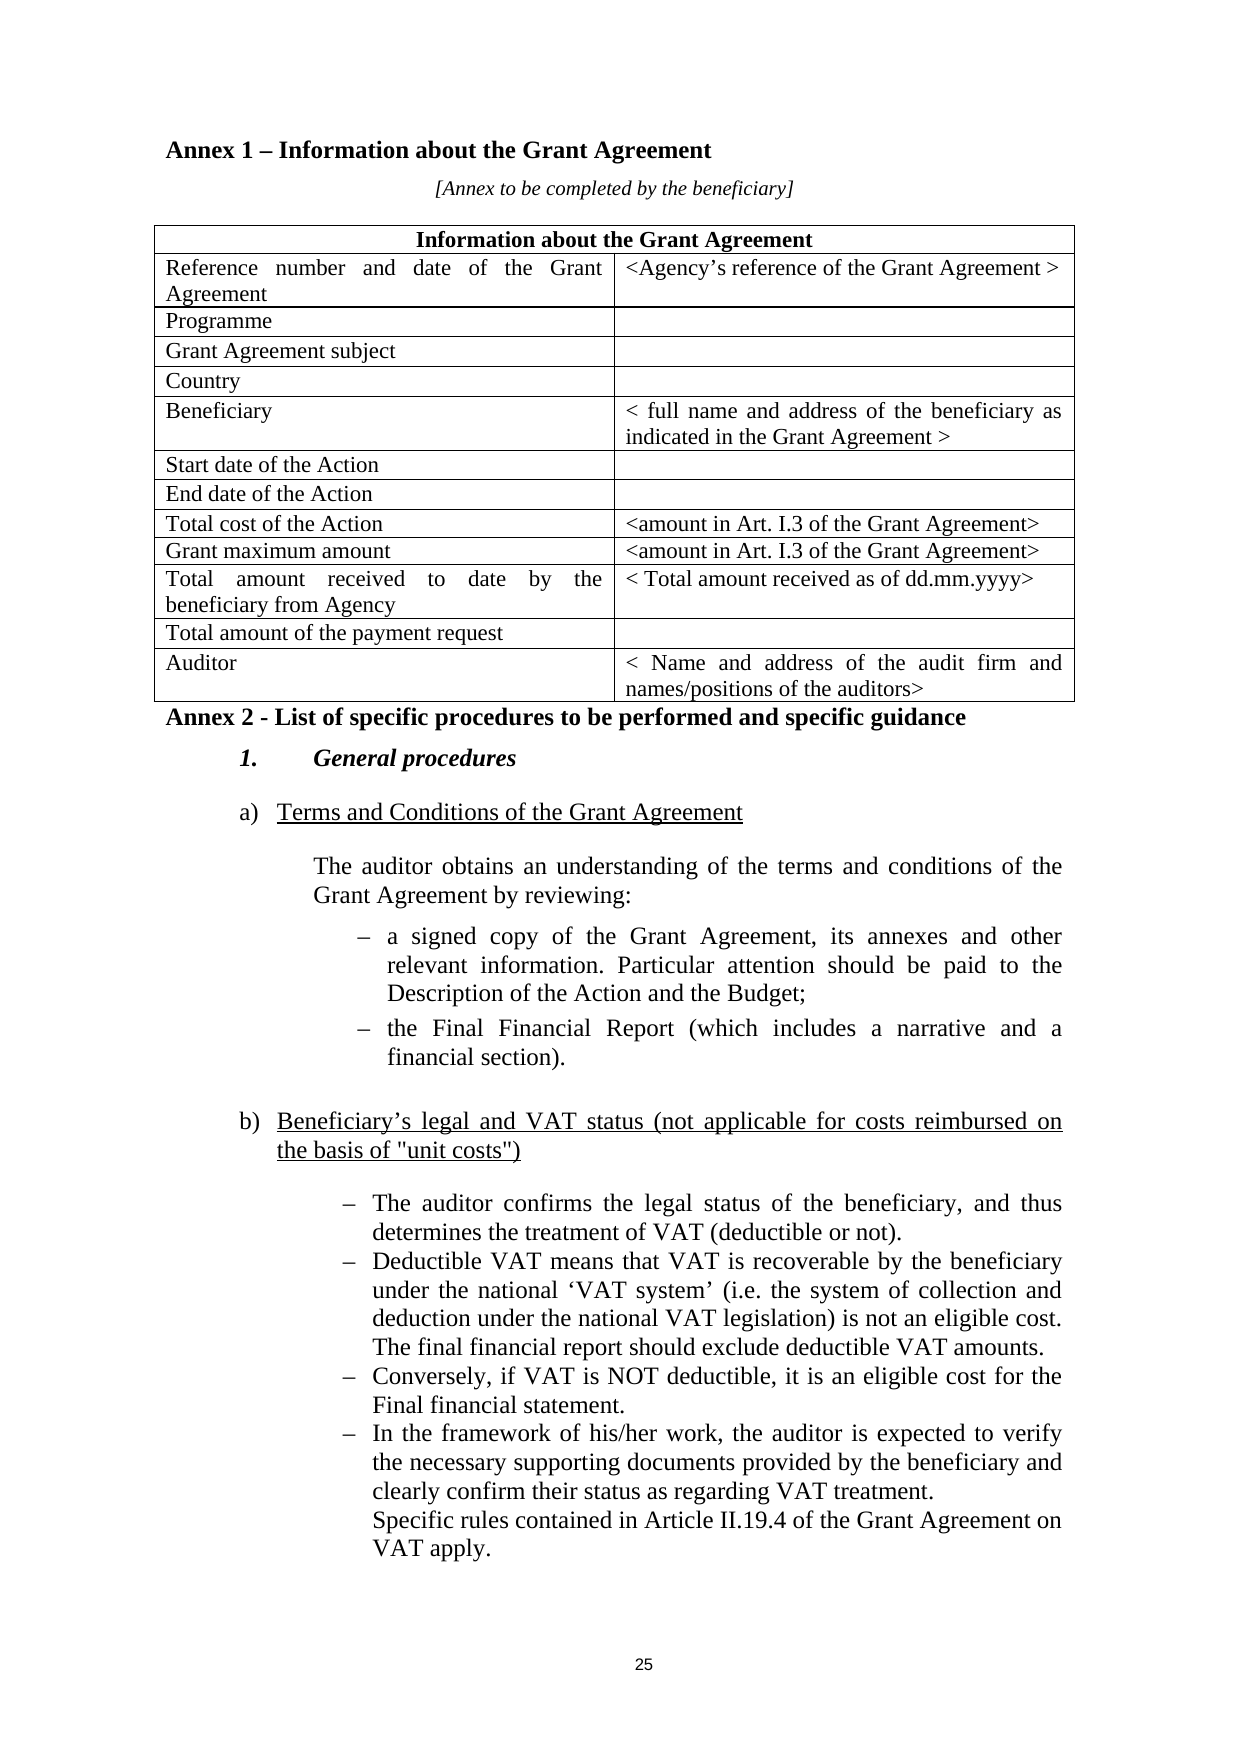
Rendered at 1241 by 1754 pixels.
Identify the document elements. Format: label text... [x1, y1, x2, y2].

table_cell < Name and address of the audit firm and names/positions of the auditors> [615, 649, 1074, 701]
list Specific rules contained in Article II.19.4 of the Grant Agreement on VAT apply. [372, 1505, 1063, 1562]
table_cell Total amount of the payment request [155, 619, 614, 647]
list The auditor confirms the legal status of the beneficiary, and thus determines the treatment of VAT (deductible or not). [343, 1188, 1063, 1246]
table_cell Grant Agreement subject [155, 337, 614, 366]
table_header Information about the Grant Agreement [155, 226, 1074, 253]
table_cell < Total amount received as of dd.mm.yyyy> [615, 565, 1074, 618]
table_cell [615, 337, 1074, 366]
table_cell Beneficiary [155, 397, 614, 449]
list the Final Financial Report (which includes a narrative and a financial section). [357, 1013, 1063, 1071]
table_cell Reference number and date of the Grant Agreement [155, 254, 614, 306]
table_cell Country [155, 367, 614, 396]
table_cell Total amount received to date by the beneficiary from Agency [155, 565, 614, 618]
table_cell <amount in Art. I.3 of the Grant Agreement> [615, 538, 1074, 564]
table_cell End date of the Action [155, 480, 614, 509]
table_cell Programme [155, 308, 614, 336]
table_cell [615, 619, 1074, 647]
table_cell Grant maximum amount [155, 538, 614, 564]
list Conversely, if VAT is NOT deductible, it is an eligible cost for the Final financial statement. [343, 1361, 1063, 1418]
list Terms and Conditions of the Grant Agreement [239, 797, 1063, 826]
text [Annex to be completed by the beneficiary] [165, 176, 1063, 200]
table_cell [615, 451, 1074, 479]
table_cell Auditor [155, 649, 614, 701]
table_cell [615, 367, 1074, 396]
table_cell <amount in Art. I.3 of the Grant Agreement> [615, 510, 1074, 537]
table_cell Total cost of the Action [155, 510, 614, 537]
list a signed copy of the Grant Agreement, its annexes and other relevant information. Particular attention should be paid to the Description of the Action and the Budget; [357, 921, 1063, 1007]
subtitle Annex 2 - List of specific procedures to be performed and specific guidance [165, 702, 1063, 731]
list The auditor obtains an understanding of the terms and conditions of the Grant Agreement by reviewing: [313, 851, 1063, 908]
subtitle Annex 1 – Information about the Grant Agreement [165, 135, 1063, 164]
table_cell [615, 480, 1074, 509]
subtitle General procedures [239, 743, 1063, 772]
table_cell Start date of the Action [155, 451, 614, 479]
table_cell <Agency’s reference of the Grant Agreement > [615, 254, 1074, 306]
list Deductible VAT means that VAT is recoverable by the beneficiary under the national ‘VAT system’ (i.e. the system of collection and deduction under the national VAT legislation) is not an eligible cost. The final financial report should exclude deductible VAT amounts. [343, 1246, 1063, 1361]
list In the framework of his/her work, the auditor is expected to verify the necessary supporting documents provided by the beneficiary and clearly confirm their status as regarding VAT treatment. [343, 1418, 1063, 1505]
table_cell [615, 308, 1074, 336]
list Beneficiary’s legal and VAT status (not applicable for costs reimbursed on the basis of "unit costs") [239, 1106, 1063, 1163]
table_cell < full name and address of the beneficiary as indicated in the Grant Agreement > [615, 397, 1074, 449]
